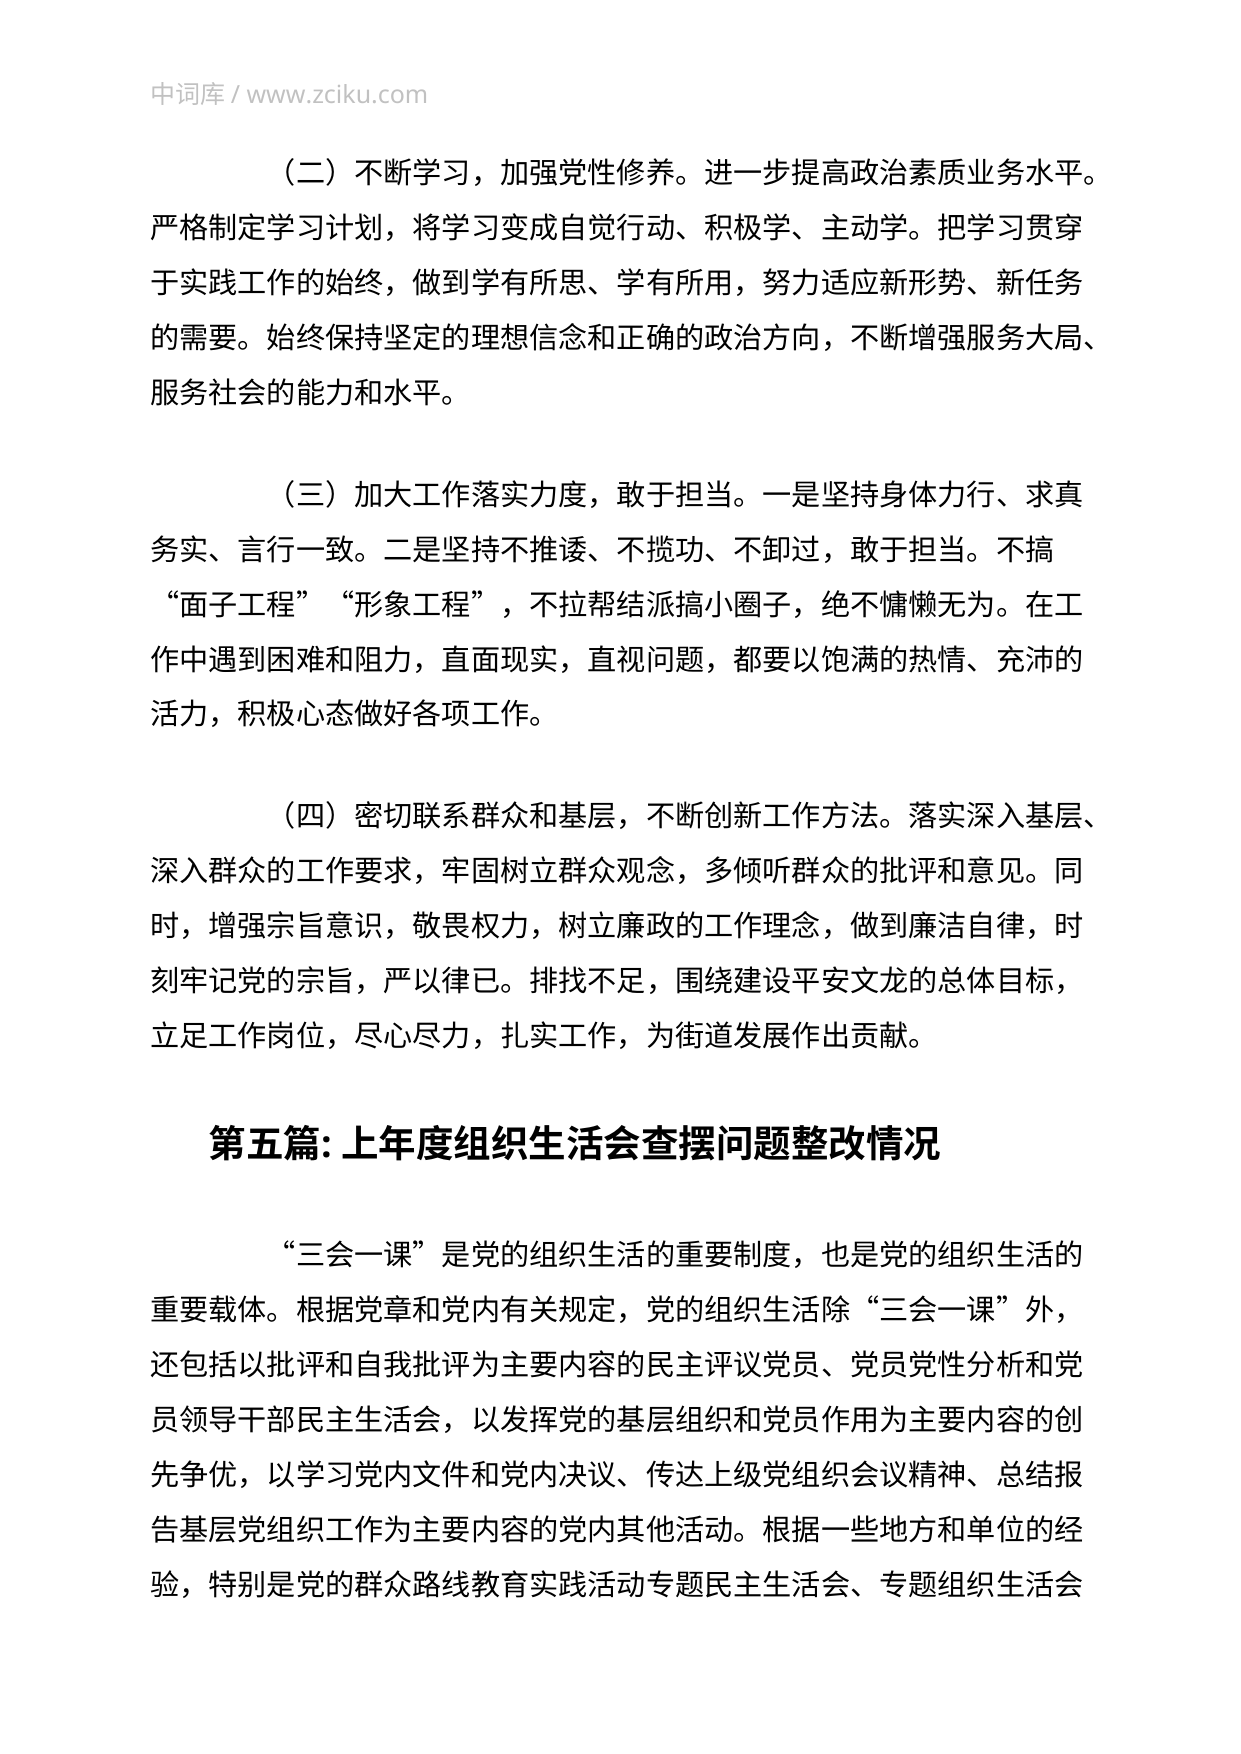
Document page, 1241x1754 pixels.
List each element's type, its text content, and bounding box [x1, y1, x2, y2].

text 第五篇: 上年度组织生活会查摆问题整改情况 [150, 1114, 1090, 1168]
text （二）不断学习，加强党性修养。进一步提高政治素质业务水平。严格制定学习计划，将学习变成自觉行动、积极学、主动学。把学习贯穿于实践工作的始终，做到学有所思、学有所用，努力适应新形势、新任务的需要。始终保持坚定的理想信念和正确的政治方向，不断增强服务大局、服务社会的能力和水平。 [150, 150, 1090, 412]
text （四）密切联系群众和基层，不断创新工作方法。落实深入基层、深入群众的工作要求，牢固树立群众观念，多倾听群众的批评和意见。同时，增强宗旨意识，敬畏权力，树立廉政的工作理念，做到廉洁自律，时刻牢记党的宗旨，严以律已。排找不足，围绕建设平安文龙的总体目标，立足工作岗位，尽心尽力，扎实工作，为街道发展作出贡献。 [150, 793, 1090, 1054]
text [150, 1232, 1090, 1603]
text （三）加大工作落实力度，敢于担当。一是坚持身体力行、求真务实、言行一致。二是坚持不推诿、不揽功、不卸过，敢于担当。不搞“面子工程”“形象工程”，不拉帮结派搞小圈子，绝不慵懒无为。在工作中遇到困难和阻力，直面现实，直视问题，都要以饱满的热情、充沛的活力，积极心态做好各项工作。 [150, 471, 1090, 733]
